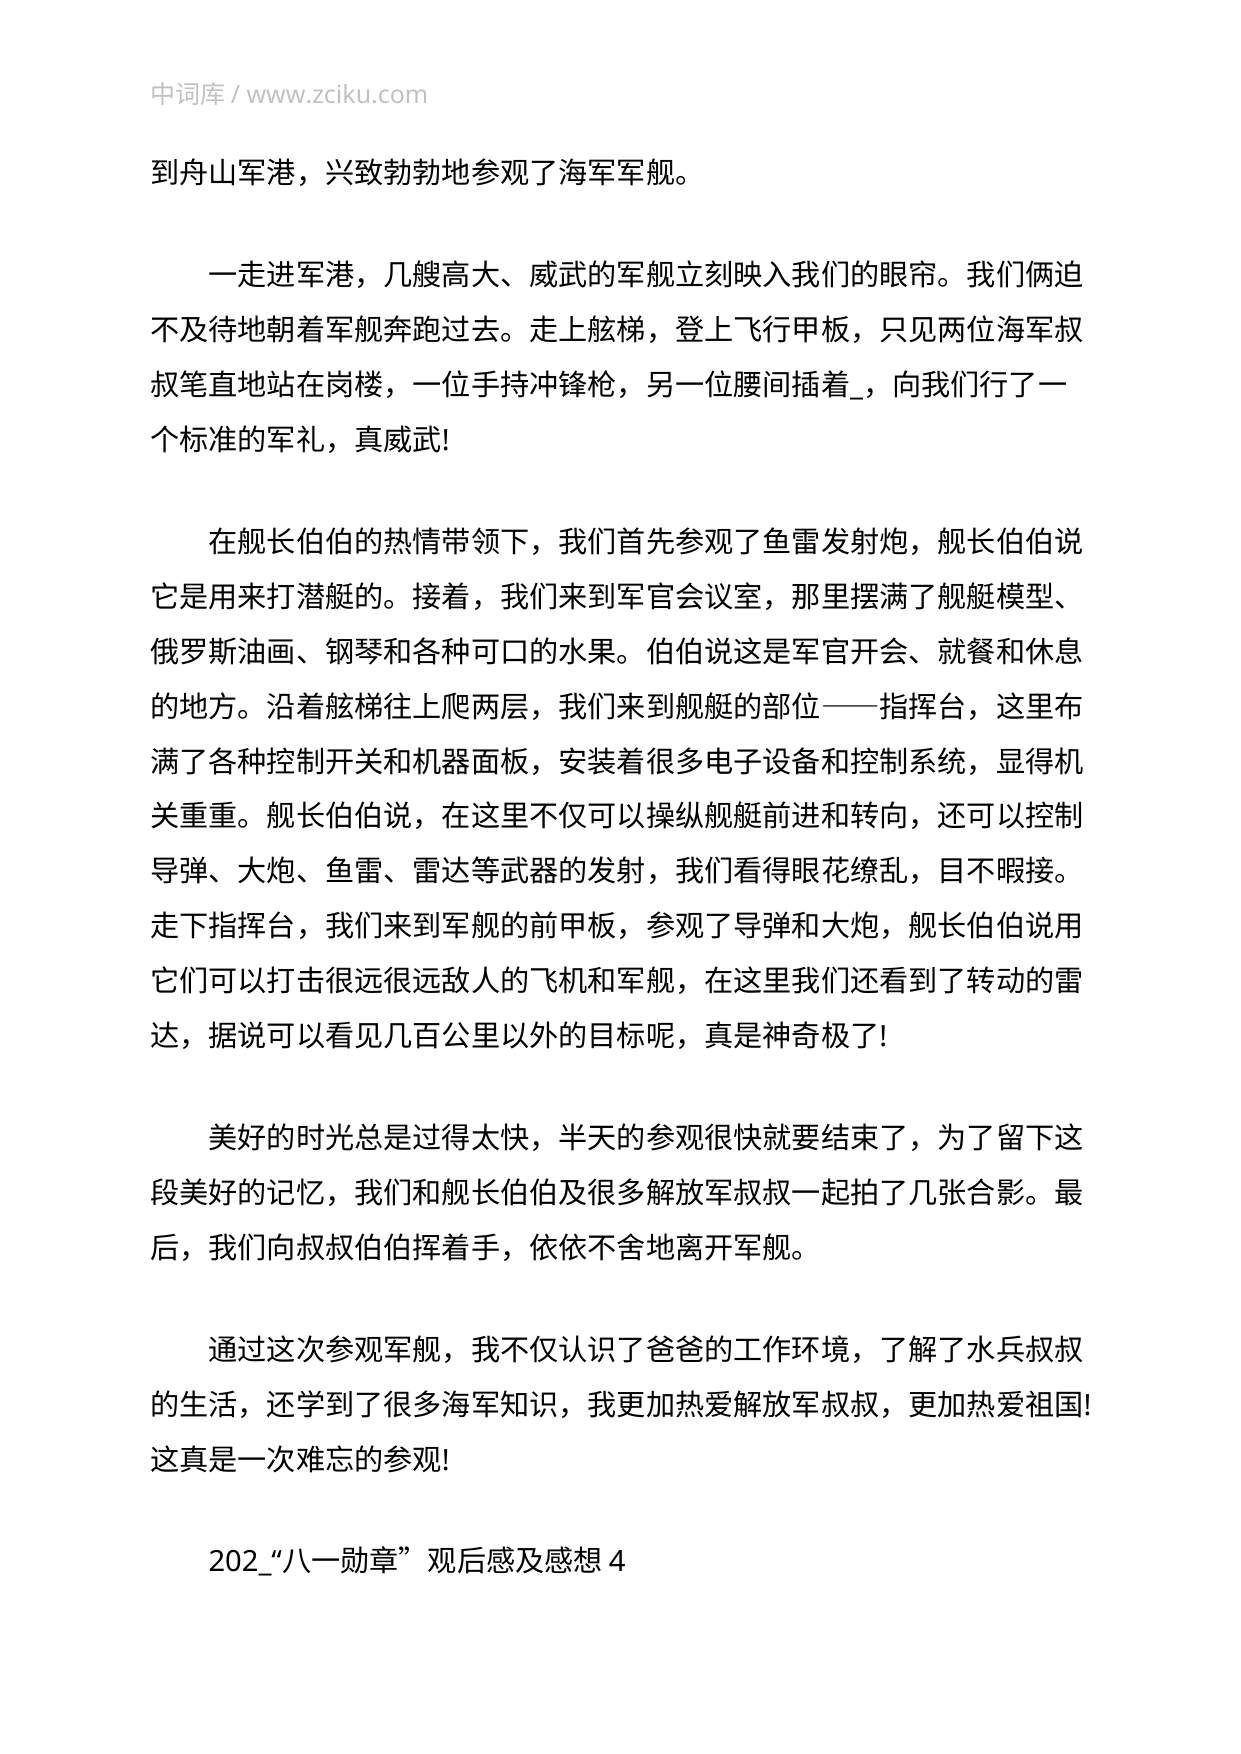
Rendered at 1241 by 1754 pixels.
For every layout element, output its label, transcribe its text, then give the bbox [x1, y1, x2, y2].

text 通过这次参观军舰，我不仅认识了爸爸的工作环境，了解了水兵叔叔的生活，还学到了很多海军知识，我更加热爱解放军叔叔，更加热爱祖国!这真是一次难忘的参观! [150, 1326, 1090, 1478]
text 一走进军港，几艘高大、威武的军舰立刻映入我们的眼帘。我们俩迫不及待地朝着军舰奔跑过去。走上舷梯，登上飞行甲板，只见两位海军叔叔笔直地站在岗楼，一位手持冲锋枪，另一位腰间插着_，向我们行了一个标准的军礼，真威武! [150, 252, 1090, 459]
text 美好的时光总是过得太快，半天的参观很快就要结束了，为了留下这段美好的记忆，我们和舰长伯伯及很多解放军叔叔一起拍了几张合影。最后，我们向叔叔伯伯挥着手，依依不舍地离开军舰。 [150, 1114, 1090, 1267]
text 202_“八一勋章”观后感及感想4 [150, 1538, 1090, 1580]
text 在舰长伯伯的热情带领下，我们首先参观了鱼雷发射炮，舰长伯伯说它是用来打潜艇的。接着，我们来到军官会议室，那里摆满了舰艇模型、俄罗斯油画、钢琴和各种可口的水果。伯伯说这是军官开会、就餐和休息的地方。沿着舷梯往上爬两层，我们来到舰艇的部位——指挥台，这里布满了各种控制开关和机器面板，安装着很多电子设备和控制系统，显得机关重重。舰长伯伯说，在这里不仅可以操纵舰艇前进和转向，还可以控制导弹、大炮、鱼雷、雷达等武器的发射，我们看得眼花缭乱，目不暇接。走下指挥台，我们来到军舰的前甲板，参观了导弹和大炮，舰长伯伯说用它们可以打击很远很远敌人的飞机和军舰，在这里我们还看到了转动的雷达，据说可以看见几百公里以外的目标呢，真是神奇极了! [150, 518, 1090, 1055]
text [150, 150, 1090, 192]
